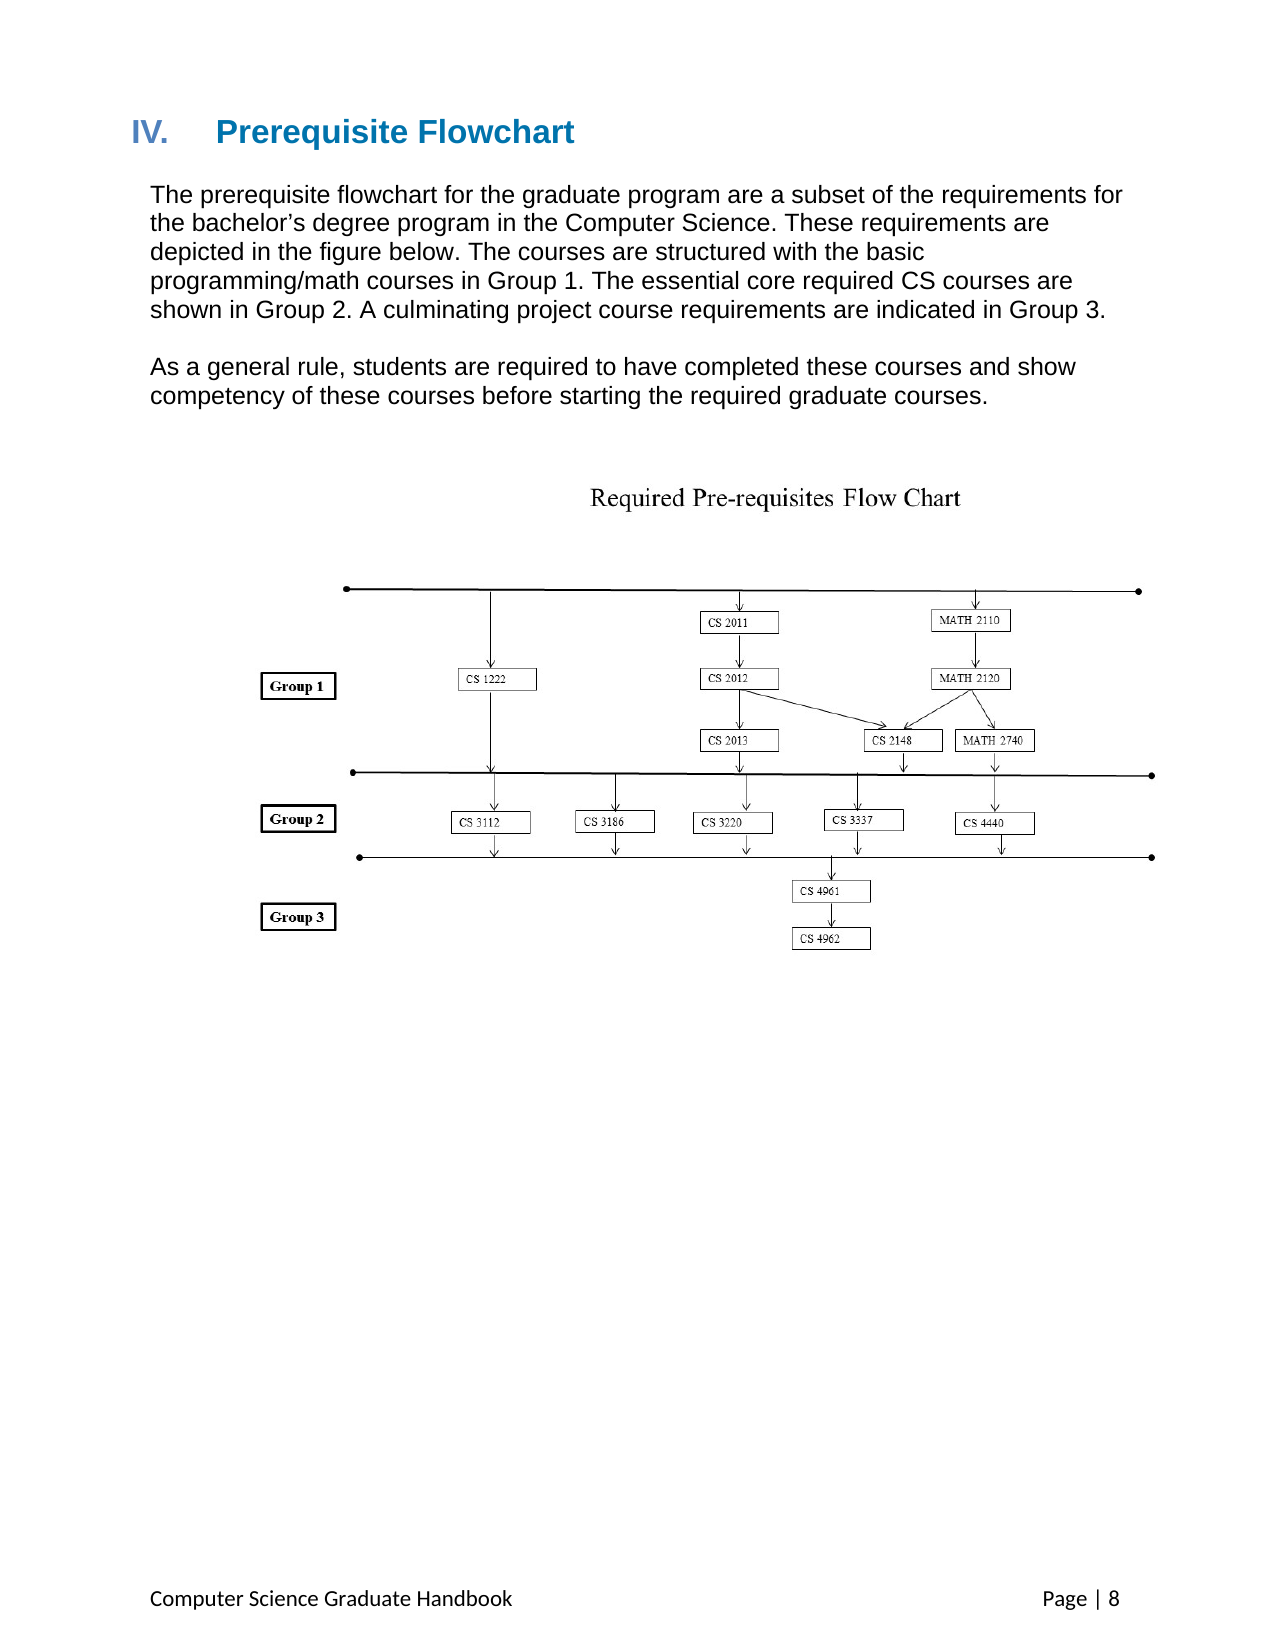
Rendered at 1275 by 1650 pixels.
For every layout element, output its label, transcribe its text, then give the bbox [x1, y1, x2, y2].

text As a general rule, students are required to have completed these courses and show competency of these courses before starting the required graduate courses. [150, 352, 1125, 410]
text The prerequisite flowchart for the graduate program are a subset of the requirements for the bachelor’s degree program in the Computer Science. These requirements are depicted in the figure below. The courses are structured with the basic programming/math courses in Group 1. The essential core required CS courses are shown in Group 2. A culminating project course requirements are indicated in Group 3. [150, 180, 1125, 323]
subtitle Prerequisite Flowchart [169, 112, 1125, 151]
picture [215, 438, 1275, 1106]
